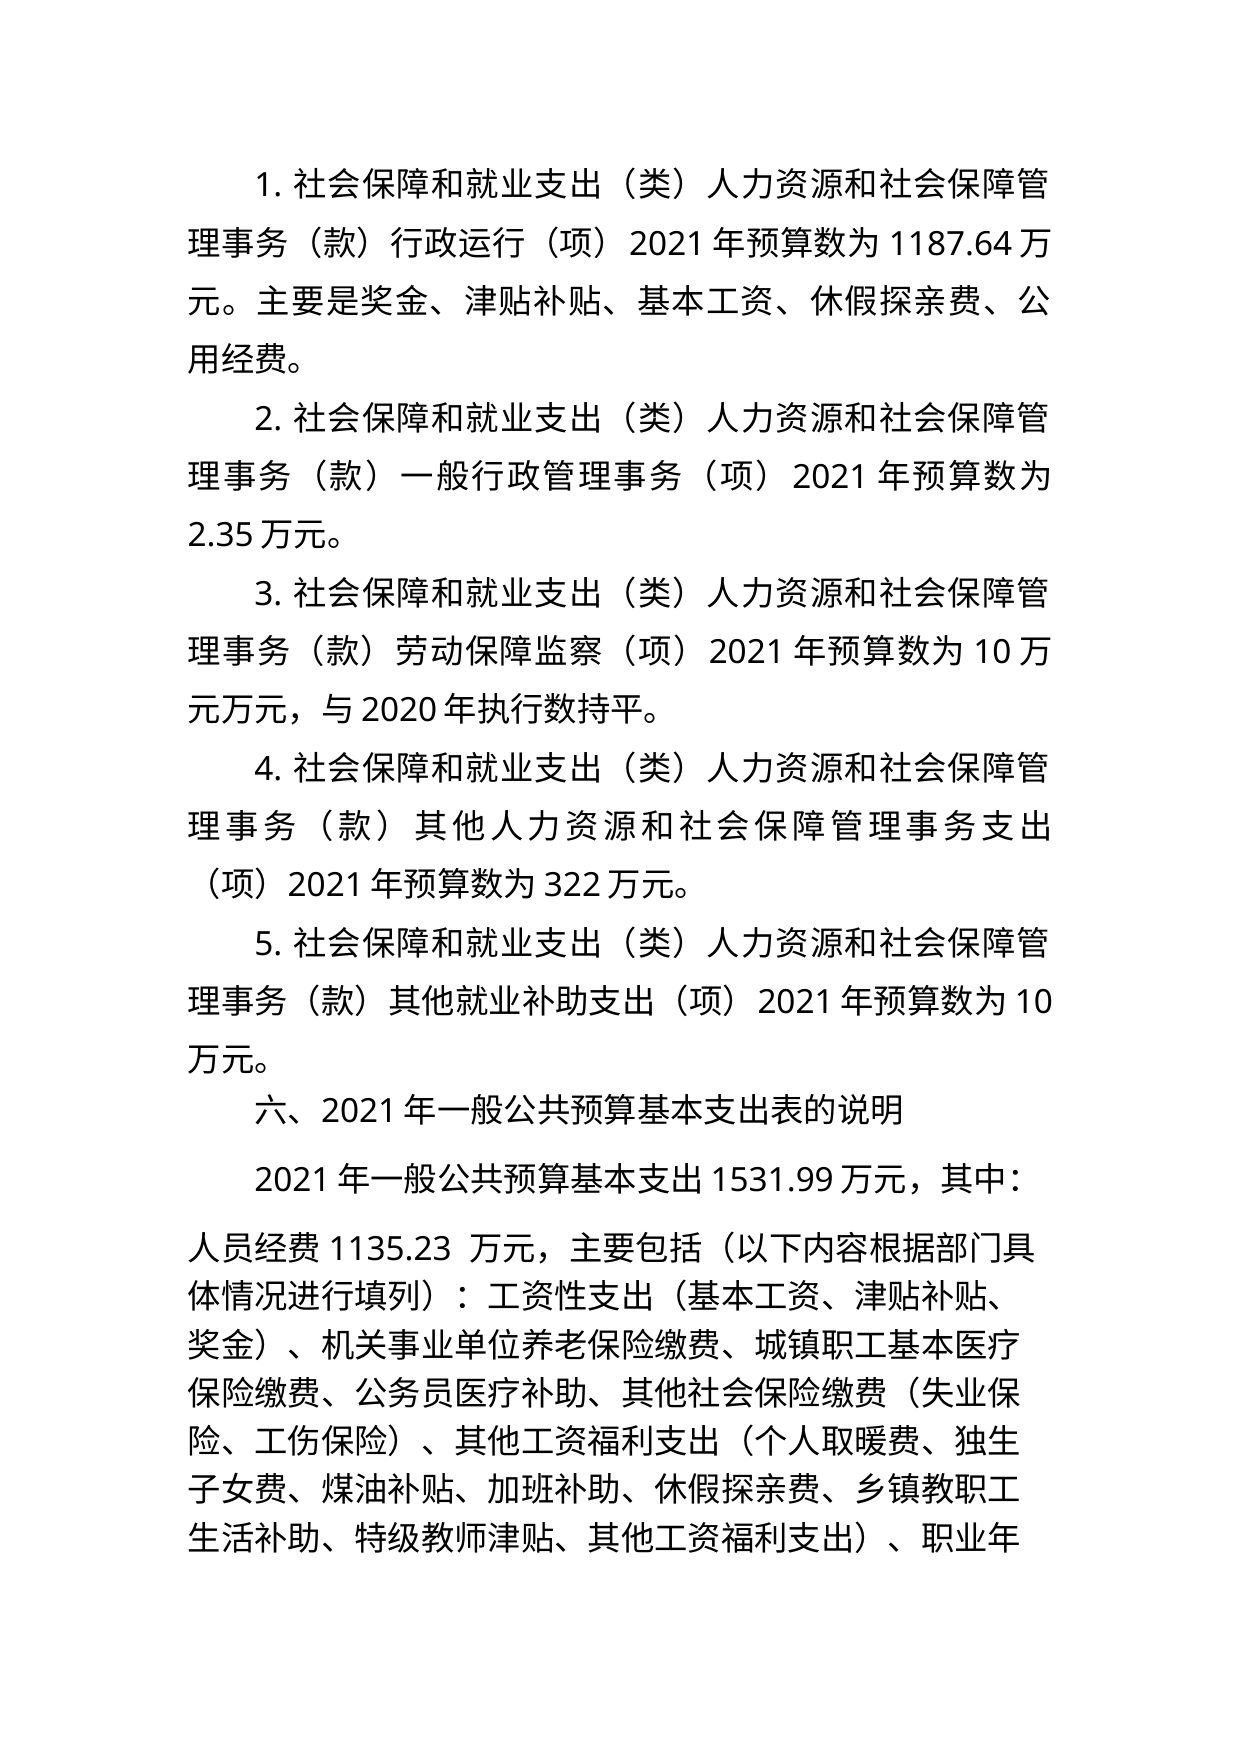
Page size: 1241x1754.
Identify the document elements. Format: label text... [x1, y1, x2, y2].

text 1. 社会保障和就业支出（类）人力资源和社会保障管理事务（款）行政运行（项）2021年预算数为1187.64万元。主要是奖金、津贴补贴、基本工资、休假探亲费、公用经费。 [187, 150, 1053, 383]
text 2. 社会保障和就业支出（类）人力资源和社会保障管理事务（款）一般行政管理事务（项）2021年预算数为2.35万元。 [187, 383, 1053, 558]
text 六、2021年一般公共预算基本支出表的说明 [187, 1083, 1053, 1132]
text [187, 1222, 1053, 1560]
text 2021年一般公共预算基本支出1531.99万元，其中： [187, 1153, 1053, 1201]
text 5. 社会保障和就业支出（类）人力资源和社会保障管理事务（款）其他就业补助支出（项）2021年预算数为10万元。 [187, 908, 1053, 1083]
text 3. 社会保障和就业支出（类）人力资源和社会保障管理事务（款）劳动保障监察（项）2021年预算数为10万元万元，与2020年执行数持平。 [187, 558, 1053, 733]
text 4. 社会保障和就业支出（类）人力资源和社会保障管理事务（款）其他人力资源和社会保障管理事务支出（项）2021年预算数为322万元。 [187, 733, 1053, 908]
